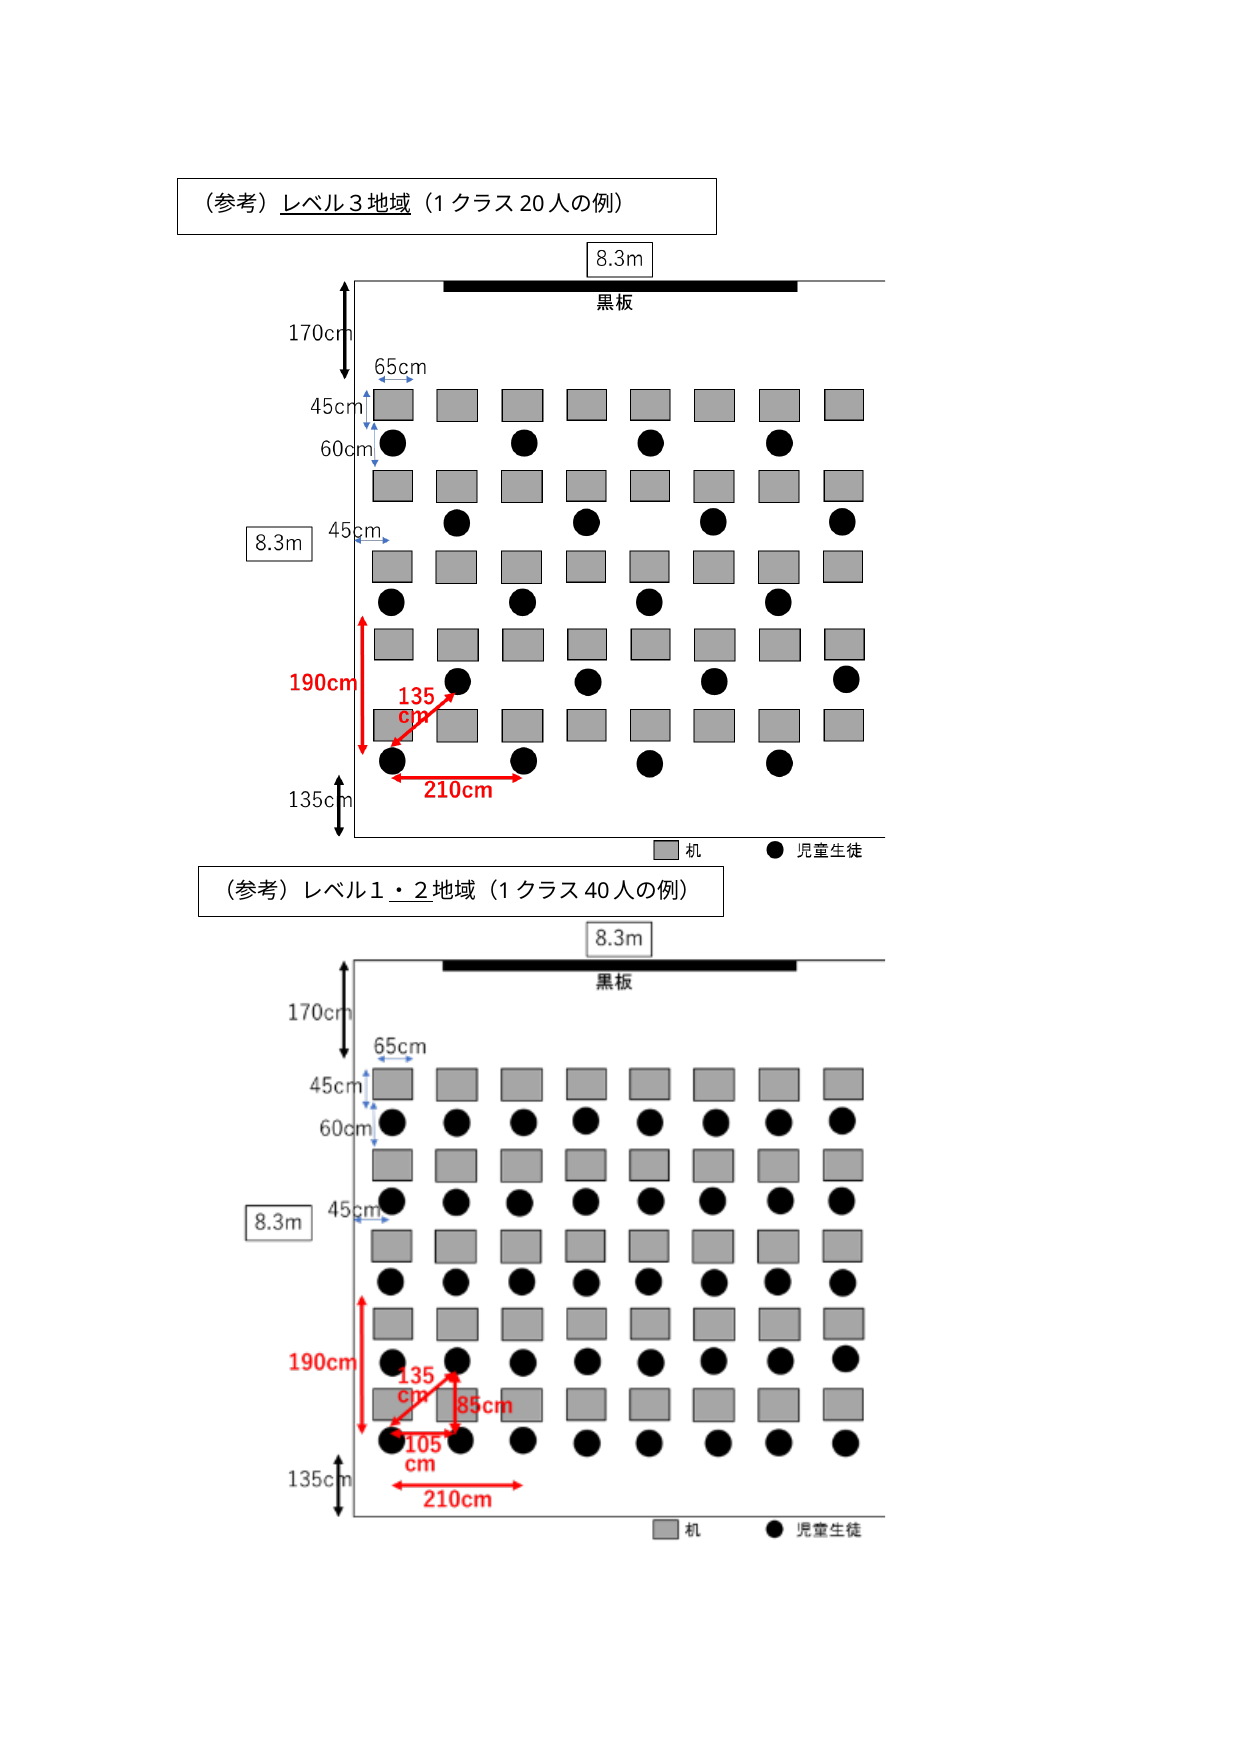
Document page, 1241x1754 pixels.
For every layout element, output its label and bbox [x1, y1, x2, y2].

picture [241, 239, 885, 864]
picture [241, 919, 884, 1544]
